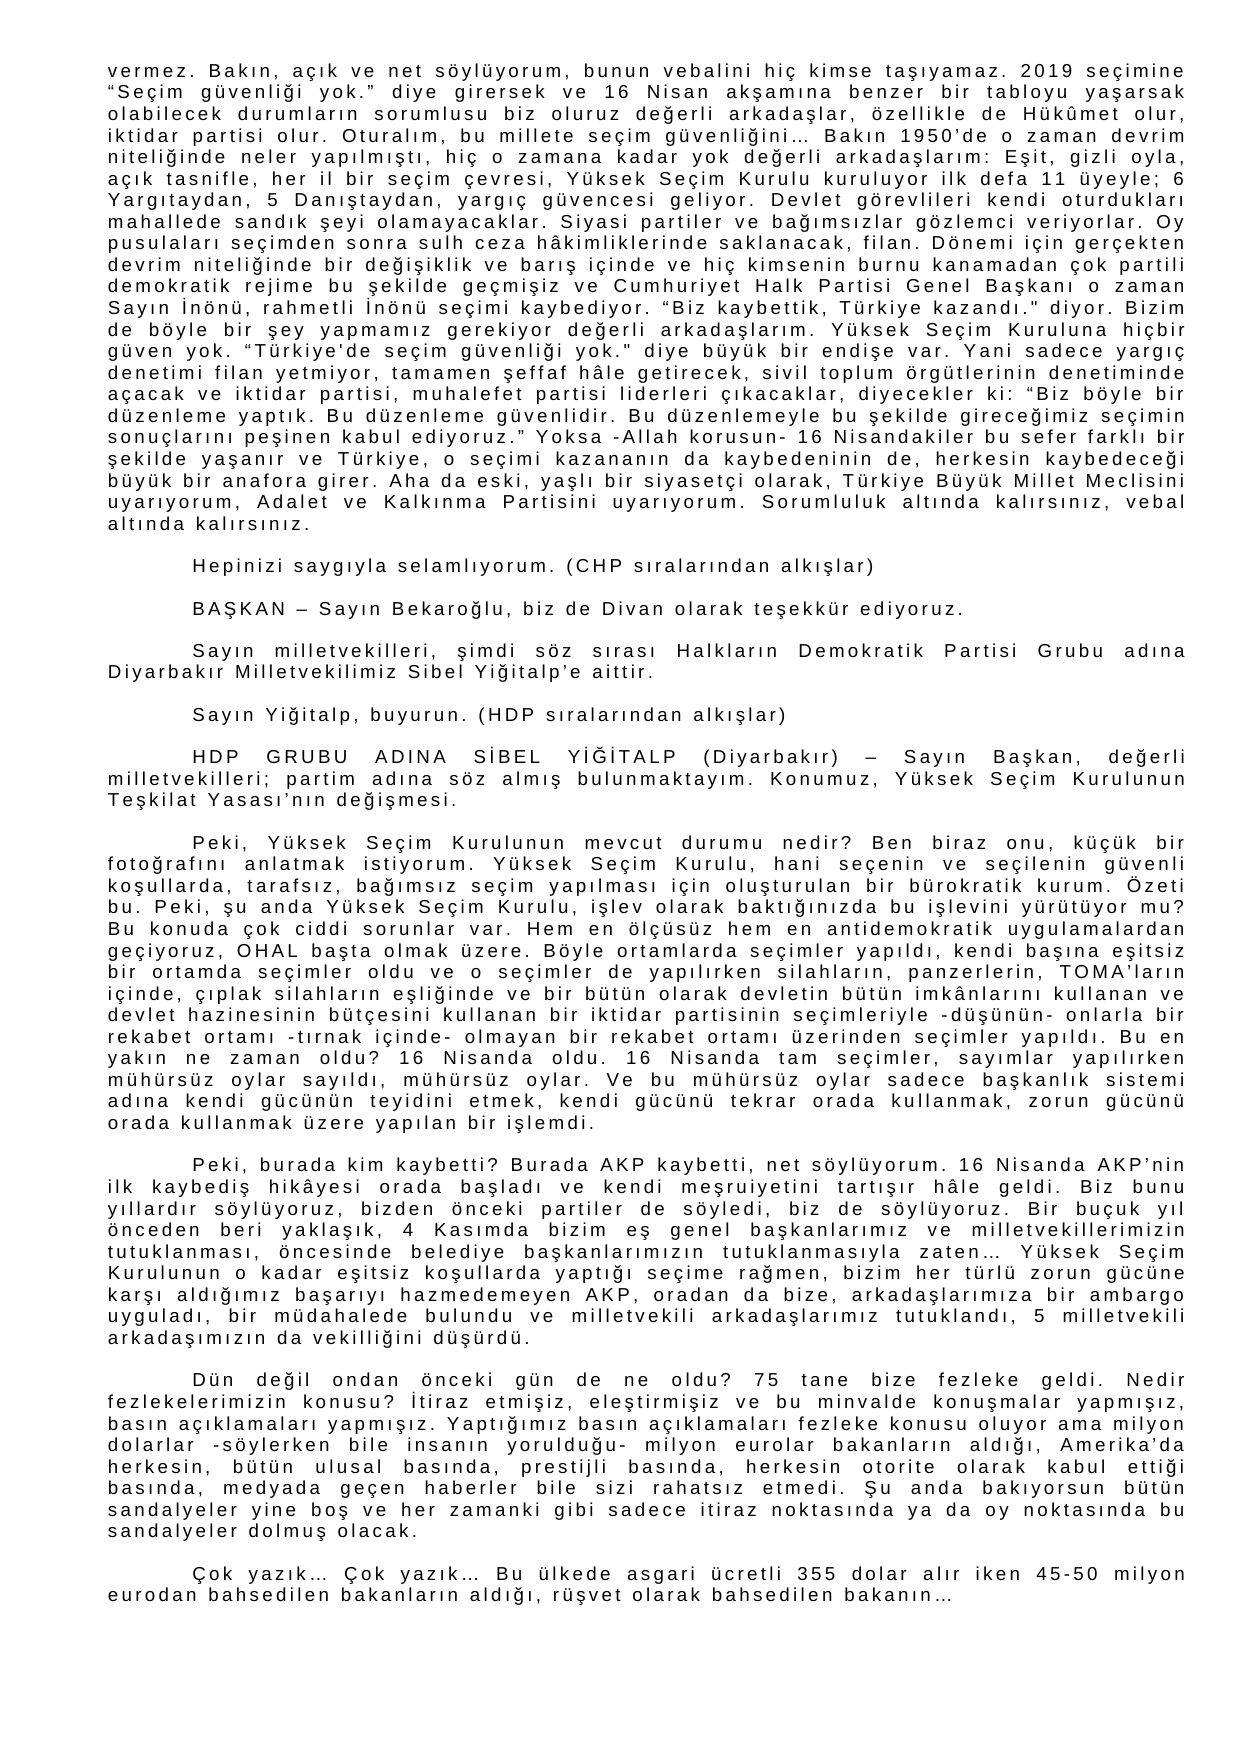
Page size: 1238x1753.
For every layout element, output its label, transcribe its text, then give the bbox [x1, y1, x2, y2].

text Çok yazık… Çok yazık… Bu ülkede asgari ücretli 355 dolar alır iken 45-50 milyon eurodan bahsedilen bakanların aldığı, rüşvet olarak bahsedilen bakanın… [108, 1562, 1186, 1606]
text HDP GRUBU ADINA SİBEL YİĞİTALP (Diyarbakır) – Sayın Başkan, değerli milletvekilleri; partim adına söz almış bulunmaktayım. Konumuz, Yüksek Seçim Kurulunun Teşkilat Yasası’nın değişmesi. [108, 746, 1186, 811]
text BAŞKAN – Sayın Bekaroğlu, biz de Divan olarak teşekkür ediyoruz. [108, 597, 1186, 619]
text Peki, Yüksek Seçim Kurulunun mevcut durumu nedir? Ben biraz onu, küçük bir fotoğrafını anlatmak istiyorum. Yüksek Seçim Kurulu, hani seçenin ve seçilenin güvenli koşullarda, tarafsız, bağımsız seçim yapılması için oluşturulan bir bürokratik kurum. Özeti bu. Peki, şu anda Yüksek Seçim Kurulu, işlev olarak baktığınızda bu işlevini yürütüyor mu? Bu konuda çok ciddi sorunlar var. Hem en ölçüsüz hem en antidemokratik uygulamalardan geçiyoruz, OHAL başta olmak üzere. Böyle ortamlarda seçimler yapıldı, kendi başına eşitsiz bir ortamda seçimler oldu ve o seçimler de yapılırken silahların, panzerlerin, TOMA’ların içinde, çıplak silahların eşliğinde ve bir bütün olarak devletin bütün imkânlarını kullanan ve devlet hazinesinin bütçesini kullanan bir iktidar partisinin seçimleriyle -düşünün- onlarla bir rekabet ortamı -tırnak içinde- olmayan bir rekabet ortamı üzerinden seçimler yapıldı. Bu en yakın ne zaman oldu? 16 Nisanda oldu. 16 Nisanda tam seçimler, sayımlar yapılırken mühürsüz oylar sayıldı, mühürsüz oylar. Ve bu mühürsüz oylar sadece başkanlık sistemi adına kendi gücünün teyidini etmek, kendi gücünü tekrar orada kullanmak, zorun gücünü orada kullanmak üzere yapılan bir işlemdi. [108, 832, 1186, 1133]
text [108, 60, 1186, 534]
text Sayın Yiğitalp, buyurun. (HDP sıralarından alkışlar) [108, 704, 1186, 725]
text Dün değil ondan önceki gün de ne oldu? 75 tane bize fezleke geldi. Nedir fezlekelerimizin konusu? İtiraz etmişiz, eleştirmişiz ve bu minvalde konuşmalar yapmışız, basın açıklamaları yapmışız. Yaptığımız basın açıklamaları fezleke konusu oluyor ama milyon dolarlar -söylerken bile insanın yorulduğu- milyon eurolar bakanların aldığı, Amerika’da herkesin, bütün ulusal basında, prestijli basında, herkesin otorite olarak kabul ettiği basında, medyada geçen haberler bile sizi rahatsız etmedi. Şu anda bakıyorsun bütün sandalyeler yine boş ve her zamanki gibi sadece itiraz noktasında ya da oy noktasında bu sandalyeler dolmuş olacak. [108, 1369, 1186, 1542]
text Sayın milletvekilleri, şimdi söz sırası Halkların Demokratik Partisi Grubu adına Diyarbakır Milletvekilimiz Sibel Yiğitalp’e aittir. [108, 640, 1186, 683]
text Peki, burada kim kaybetti? Burada AKP kaybetti, net söylüyorum. 16 Nisanda AKP’nin ilk kaybediş hikâyesi orada başladı ve kendi meşruiyetini tartışır hâle geldi. Biz bunu yıllardır söylüyoruz, bizden önceki partiler de söyledi, biz de söylüyoruz. Bir buçuk yıl önceden beri yaklaşık, 4 Kasımda bizim eş genel başkanlarımız ve milletvekillerimizin tutuklanması, öncesinde belediye başkanlarımızın tutuklanmasıyla zaten… Yüksek Seçim Kurulunun o kadar eşitsiz koşullarda yaptığı seçime rağmen, bizim her türlü zorun gücüne karşı aldığımız başarıyı hazmedemeyen AKP, oradan da bize, arkadaşlarımıza bir ambargo uyguladı, bir müdahalede bulundu ve milletvekili arkadaşlarımız tutuklandı, 5 milletvekili arkadaşımızın da vekilliğini düşürdü. [108, 1154, 1186, 1348]
text Hepinizi saygıyla selamlıyorum. (CHP sıralarından alkışlar) [108, 555, 1186, 576]
